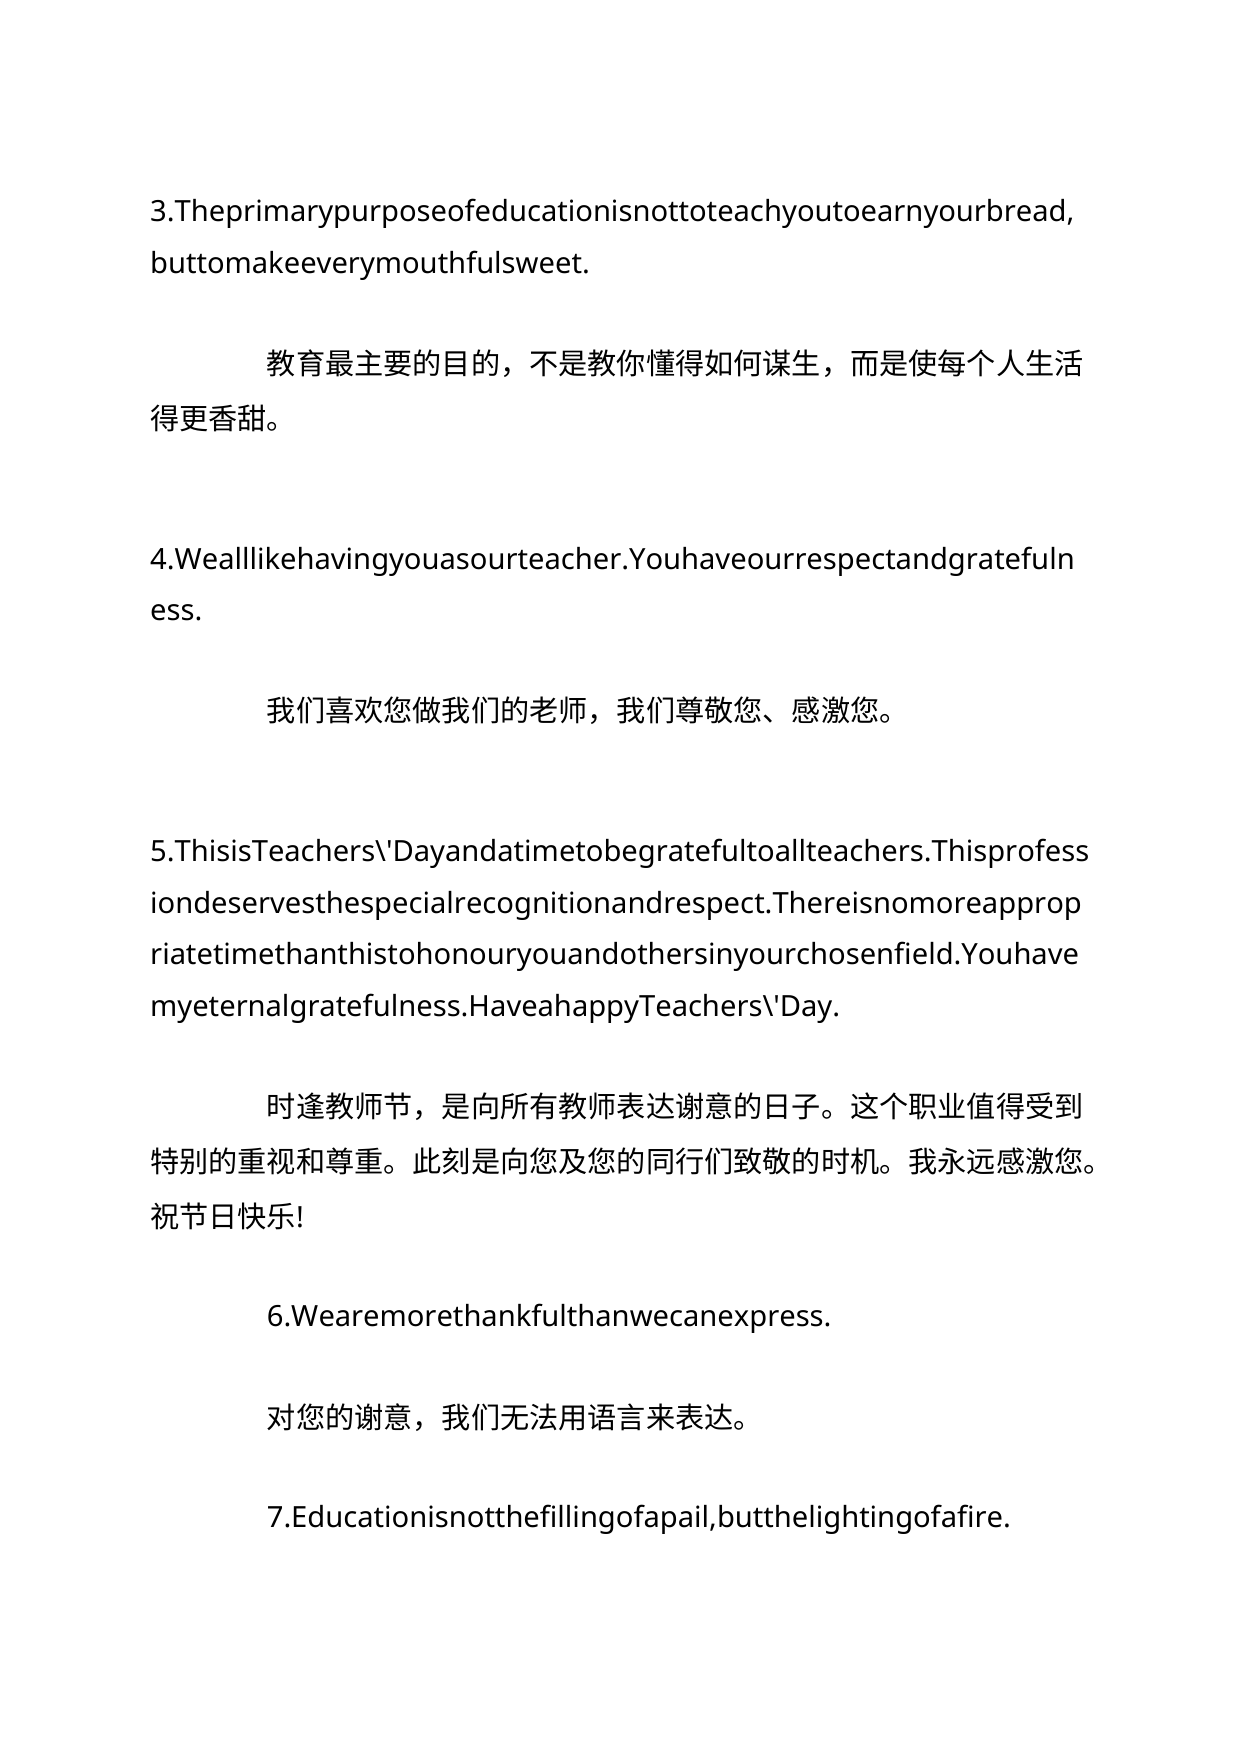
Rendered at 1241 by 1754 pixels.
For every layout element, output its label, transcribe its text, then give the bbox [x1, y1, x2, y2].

text 时逢教师节，是向所有教师表达谢意的日子。这个职业值得受到特别的重视和尊重。此刻是向您及您的同行们致敬的时机。我永远感激您。祝节日快乐! [150, 1083, 1090, 1236]
text 3.Theprimarypurposeofeducationisnottoteachyoutoearnyourbread,buttomakeeverymouthfulsweet. [150, 150, 1090, 282]
text 对您的谢意，我们无法用语言来表达。 [150, 1394, 1090, 1437]
text 5.ThisisTeachers\'Dayandatimetobegratefultoallteachers.Thisprofessiondeservesthespecialrecognitionandrespect.Thereisnomoreappropriatetimethanthistohonouryouandothersinyourchosenfield.Youhavemyeternalgratefulness.HaveahappyTeachers\'Day. [150, 790, 1090, 1025]
text 6.Wearemorethankfulthanwecanexpress. [150, 1295, 1090, 1335]
text 4.Wealllikehavingyouasourteacher.Youhaveourrespectandgratefulness. [150, 497, 1090, 629]
text 7.Educationisnotthefillingofapail,butthelightingofafire. [150, 1496, 1090, 1536]
text 教育最主要的目的，不是教你懂得如何谋生，而是使每个人生活得更香甜。 [150, 341, 1090, 438]
text 我们喜欢您做我们的老师，我们尊敬您、感激您。 [150, 688, 1090, 730]
